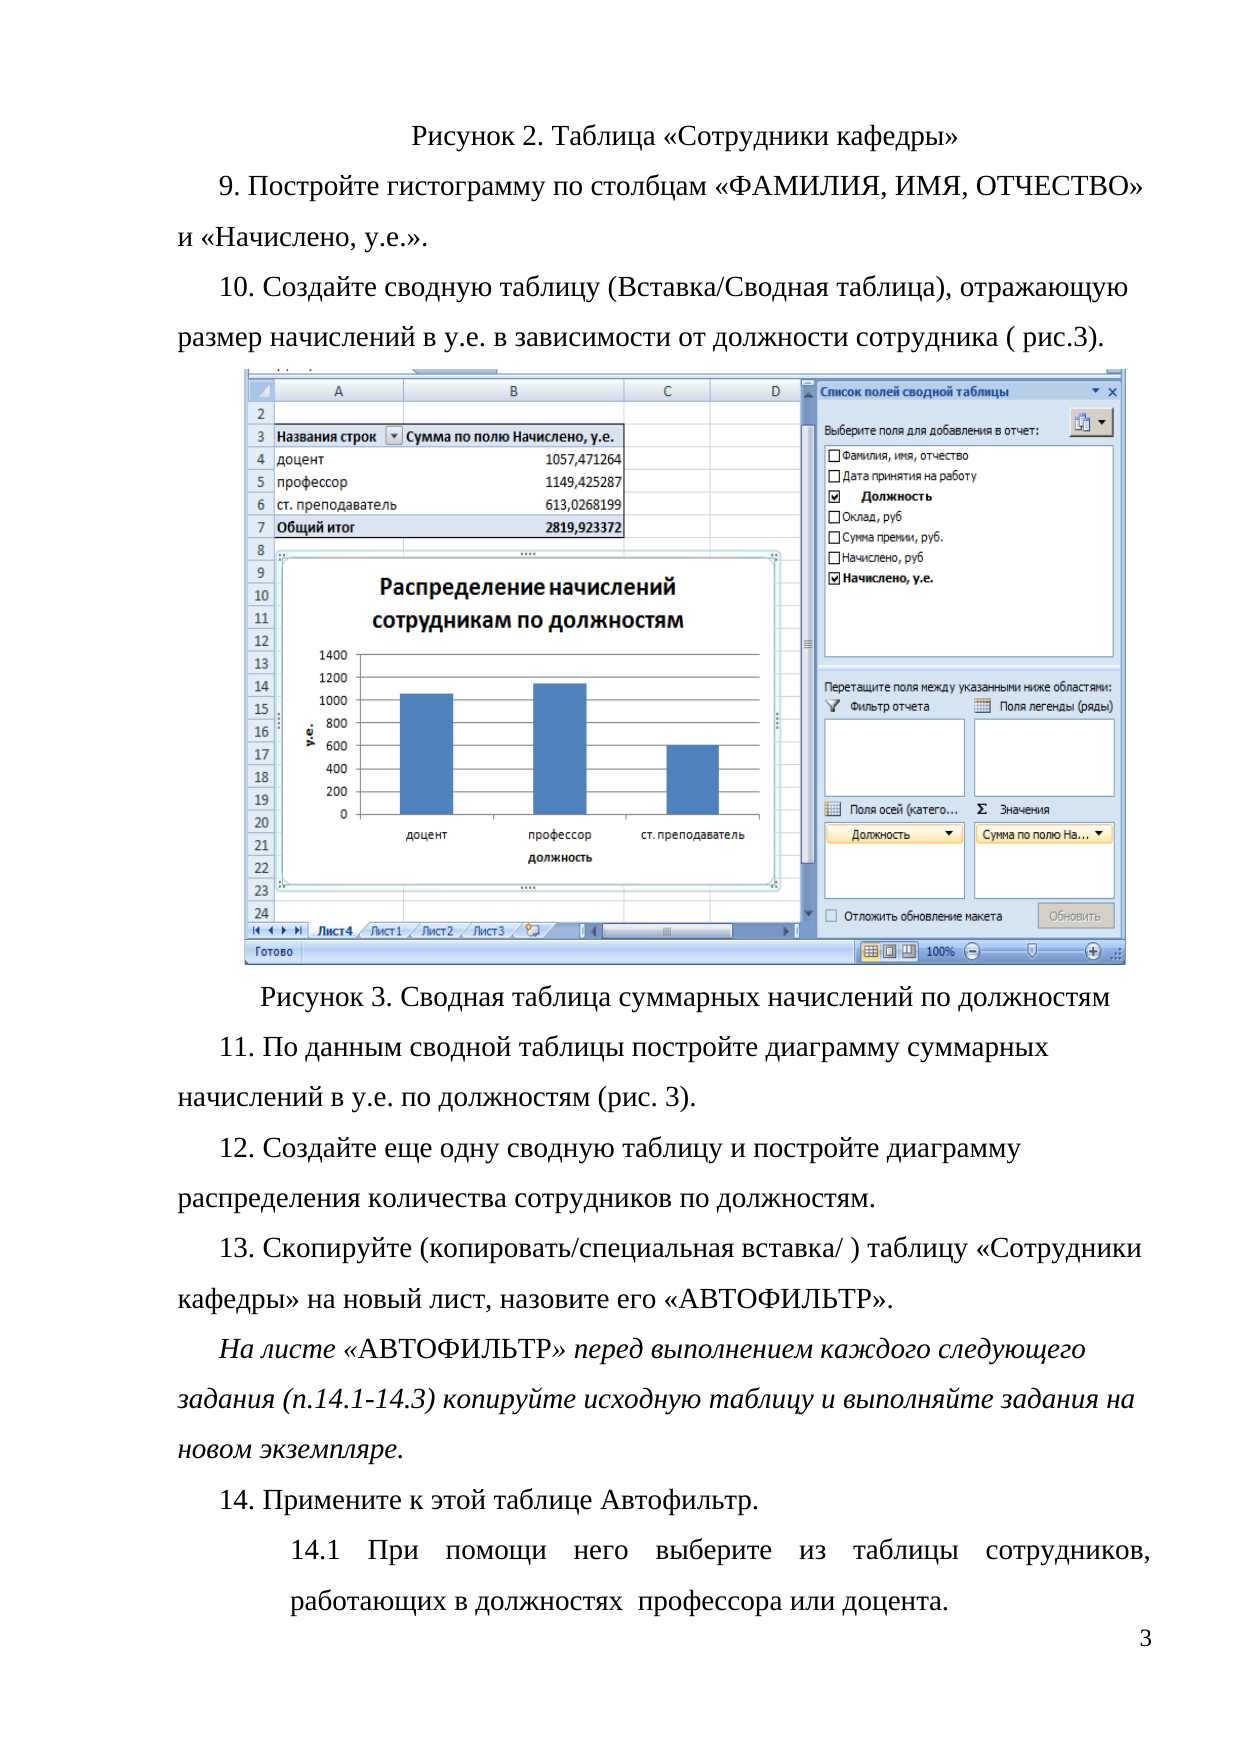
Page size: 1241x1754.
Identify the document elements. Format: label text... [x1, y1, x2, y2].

picture [244, 369, 1126, 965]
text 12. Создайте еще одну сводную таблицу и постройте диаграмму распределения количества сотрудников по должностям. [177, 1130, 1152, 1214]
text 14. Примените к этой таблице Автофильтр. [177, 1482, 1152, 1516]
text Рисунок 3. Сводная таблица суммарных начислений по должностям [177, 979, 1152, 1012]
text 10. Создайте сводную таблицу (Вставка/Сводная таблица), отражающую размер начислений в у.е. в зависимости от должности сотрудника ( рис.3). [177, 269, 1152, 353]
text 14.1 При помощи него выберите из таблицы сотрудников, работающих в должностях профессора или доцента. [290, 1532, 1152, 1616]
text 11. По данным сводной таблицы постройте диаграмму суммарных начислений в у.е. по должностям (рис. 3). [177, 1029, 1152, 1113]
text 9. Постройте гистограмму по столбцам «ФАМИЛИЯ, ИМЯ, ОТЧЕСТВО» и «Начислено, у.е.». [177, 168, 1152, 252]
text На листе «АВТОФИЛЬТР» перед выполнением каждого следующего задания (п.14.1-14.3) копируйте исходную таблицу и выполняйте задания на новом экземпляре. [177, 1331, 1152, 1465]
text 13. Скопируйте (копировать/специальная вставка/ ) таблицу «Сотрудники кафедры» на новый лист, назовите его «АВТОФИЛЬТР». [177, 1230, 1152, 1314]
text Рисунок 2. Таблица «Сотрудники кафедры» [177, 118, 1152, 152]
